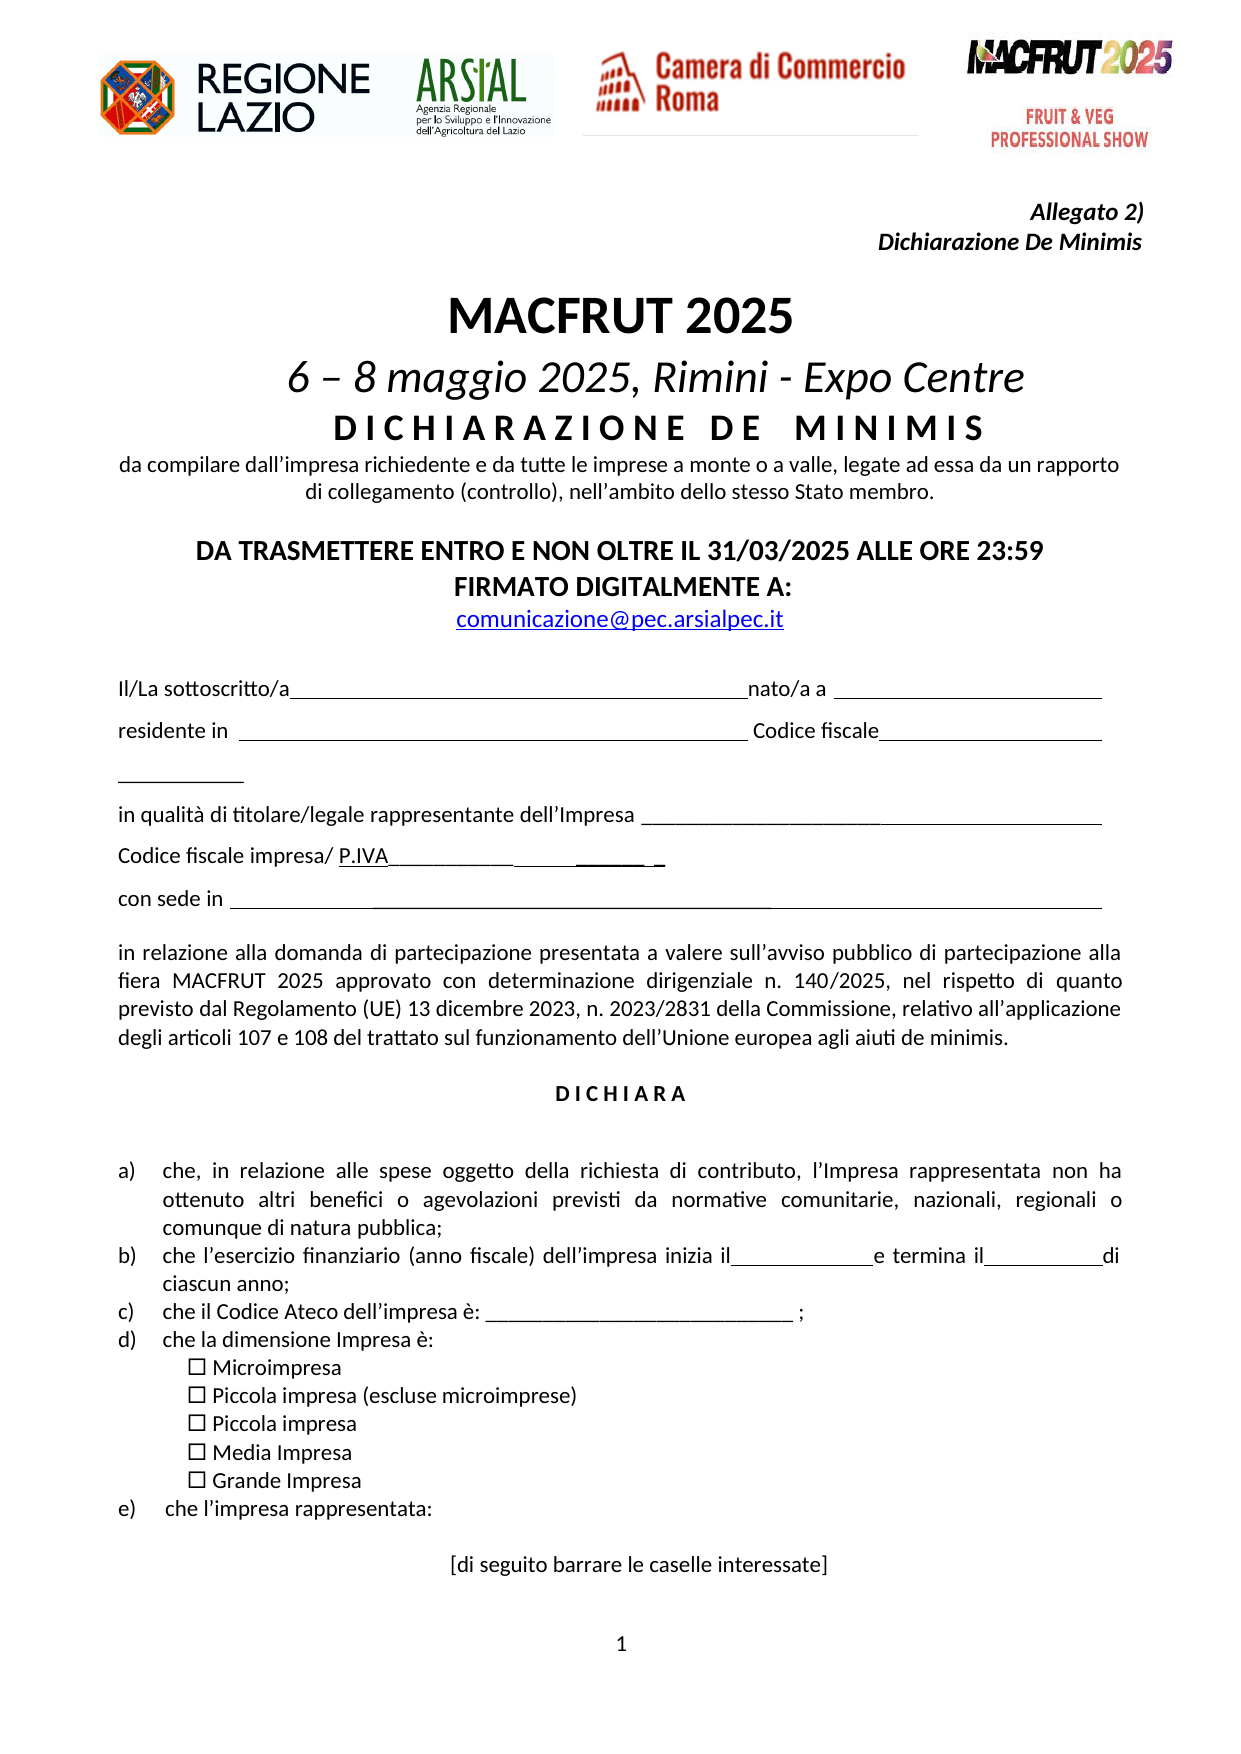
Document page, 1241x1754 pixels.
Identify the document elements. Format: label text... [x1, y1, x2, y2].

text D I C H I A R A Z I O N E D E M I N I M I S [98, 404, 1218, 450]
picture [582, 24, 920, 137]
text FIRMATO DIGITALMENTE A: [116, 568, 1124, 603]
list Piccola impresa (escluse microimprese) [187, 1381, 1122, 1409]
subtitle [di seguito barrare le caselle interessate] [154, 1550, 1124, 1578]
text 6 – 8 maggio 2025, Rimini - Expo Centre [98, 347, 1218, 404]
text Allegato 2) [98, 196, 1144, 226]
list che l’esercizio finanziario (anno fiscale) dell’impresa inizia il e termina il di ciascun anno; [118, 1241, 1122, 1297]
list che l’impresa rappresentata: [118, 1494, 1144, 1522]
list che la dimensione Impresa è: [118, 1325, 1122, 1353]
list Microimpresa [187, 1353, 1122, 1381]
text comunicazione@pec.arsialpec.it [116, 603, 1124, 633]
text Dichiarazione De Minimis [98, 226, 1144, 257]
list Piccola impresa [187, 1409, 1122, 1437]
text MACFRUT 2025 [98, 280, 1144, 347]
picture [927, 23, 1213, 173]
picture [97, 54, 554, 137]
list che il Codice Ateco dell’impresa è: ___________________________ ; [118, 1297, 1122, 1325]
subtitle D I C H I A R A [117, 1079, 1124, 1107]
text Il/La sottoscritto/a nato/a a il residente in Codice fiscale ___________ in qualità di titolare/legale rappresentante dell’Impresa _____________________ Codice fiscale impresa/ P.IVA___________ ______ _ con sede in ___________________________________ [118, 674, 1102, 912]
text in relazione alla domanda di partecipazione presentata a valere sull’avviso pubblico di partecipazione alla fiera MACFRUT 2025 approvato con determinazione dirigenziale n. 140/2025, nel rispetto di quanto previsto dal Regolamento (UE) 13 dicembre 2023, n. 2023/2831 della Commissione, relativo all’applicazione degli articoli 107 e 108 del trattato sul funzionamento dell’Unione europea agli aiuti de minimis. [118, 938, 1123, 1051]
text da compilare dall’impresa richiedente e da tutte le imprese a monte o a valle, legate ad essa da un rapporto di collegamento (controllo), nell’ambito dello stesso Stato membro. [116, 450, 1124, 505]
text DA TRASMETTERE ENTRO E NON OLTRE IL 31/03/2025 ALLE ORE 23:59 [116, 533, 1124, 568]
list che, in relazione alle spese oggetto della richiesta di contributo, l’Impresa rappresentata non ha ottenuto altri benefici o agevolazioni previsti da normative comunitarie, nazionali, regionali o comunque di natura pubblica; [118, 1157, 1122, 1241]
list Media Impresa [187, 1438, 1122, 1466]
list Grande Impresa [187, 1466, 1122, 1494]
